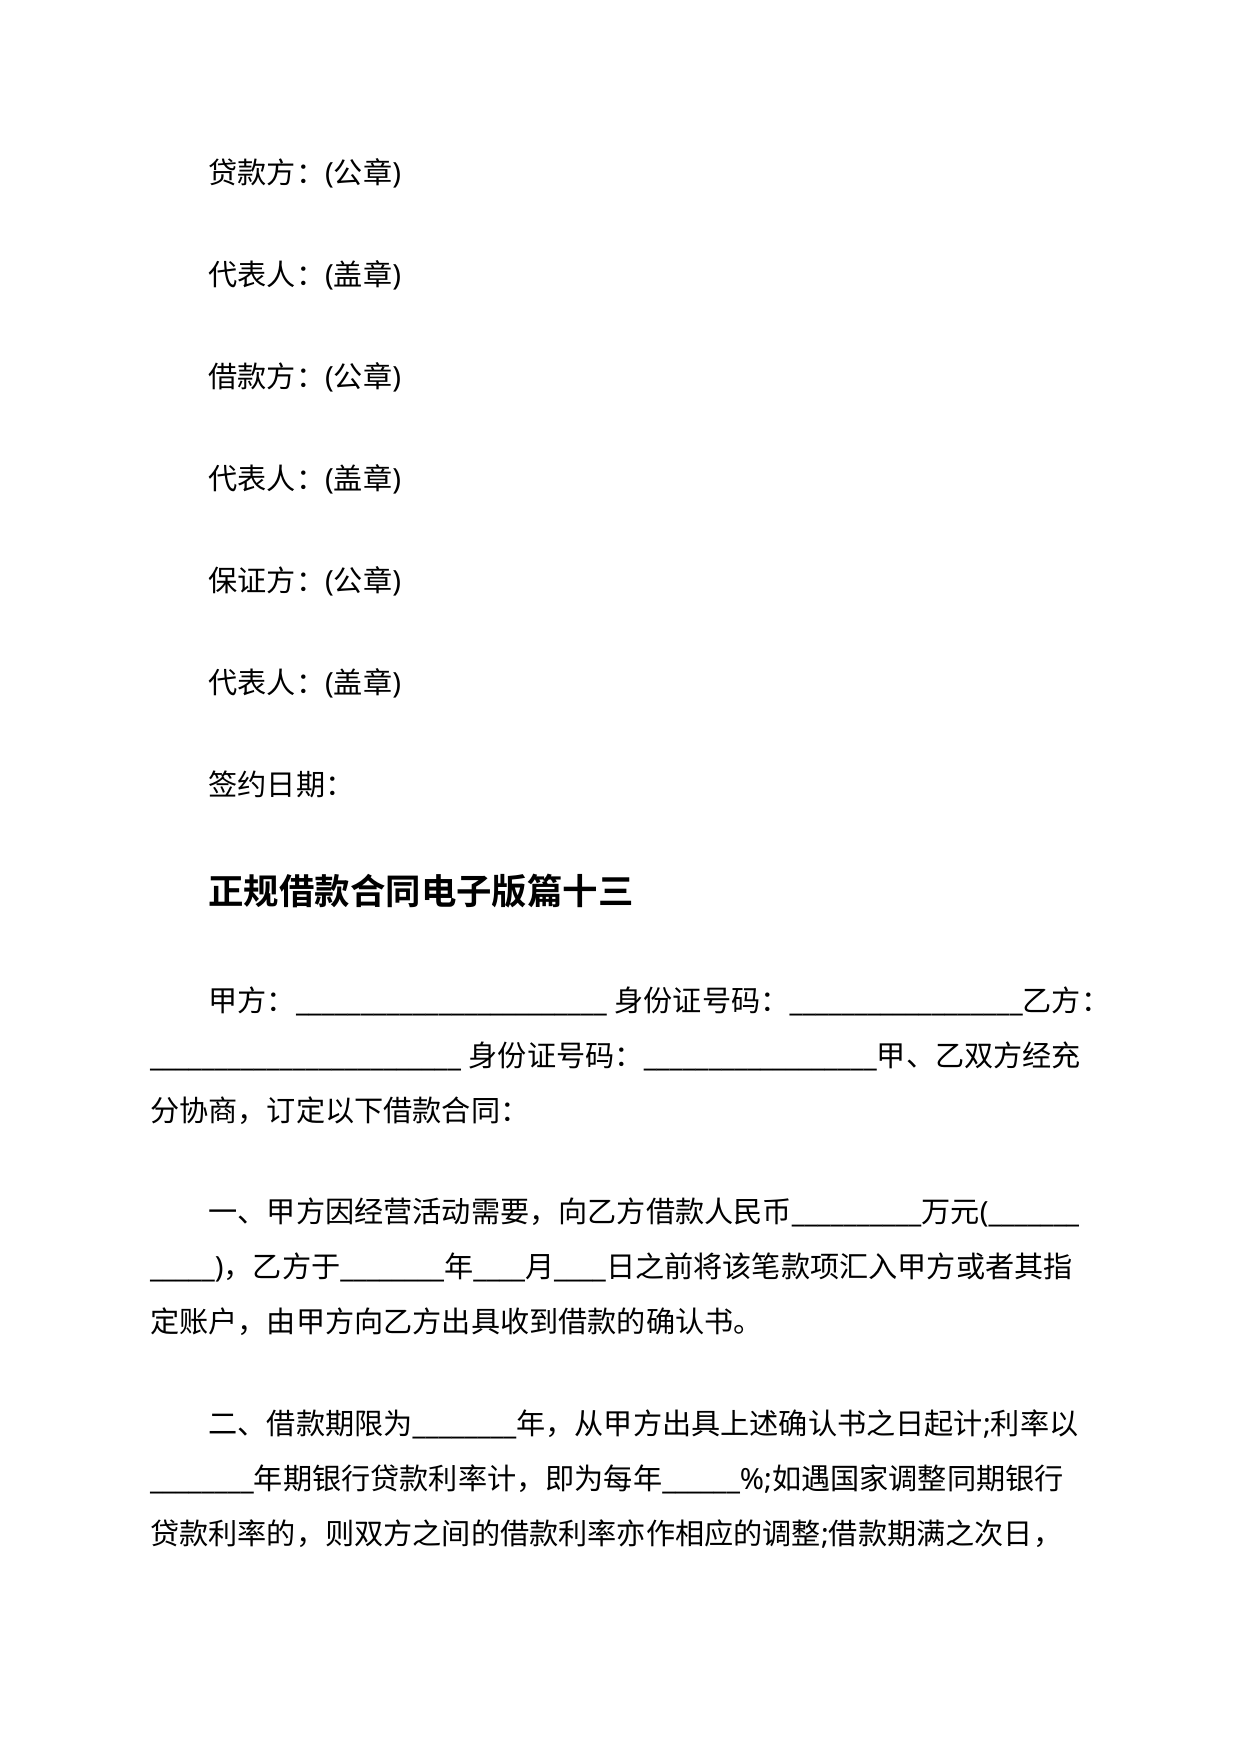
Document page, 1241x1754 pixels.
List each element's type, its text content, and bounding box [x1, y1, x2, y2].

text 签约日期： [150, 762, 1090, 804]
text 代表人：(盖章) [150, 456, 1090, 498]
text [150, 1401, 1090, 1553]
text 借款方：(公章) [150, 354, 1090, 396]
text 甲方：________________________ 身份证号码：__________________乙方：________________________ 身份证号码：__________________甲、乙双方经充分协商，订定以下借款合同： [150, 977, 1090, 1129]
text 代表人：(盖章) [150, 660, 1090, 702]
text 保证方：(公章) [150, 558, 1090, 600]
text 正规借款合同电子版篇十三 [150, 864, 1090, 915]
text 代表人：(盖章) [150, 252, 1090, 294]
text 一、甲方因经营活动需要，向乙方借款人民币__________万元(____________)，乙方于________年____月____日之前将该笔款项汇入甲方或者其指定账户，由甲方向乙方出具收到借款的确认书。 [150, 1189, 1090, 1341]
text 贷款方：(公章) [150, 150, 1090, 192]
